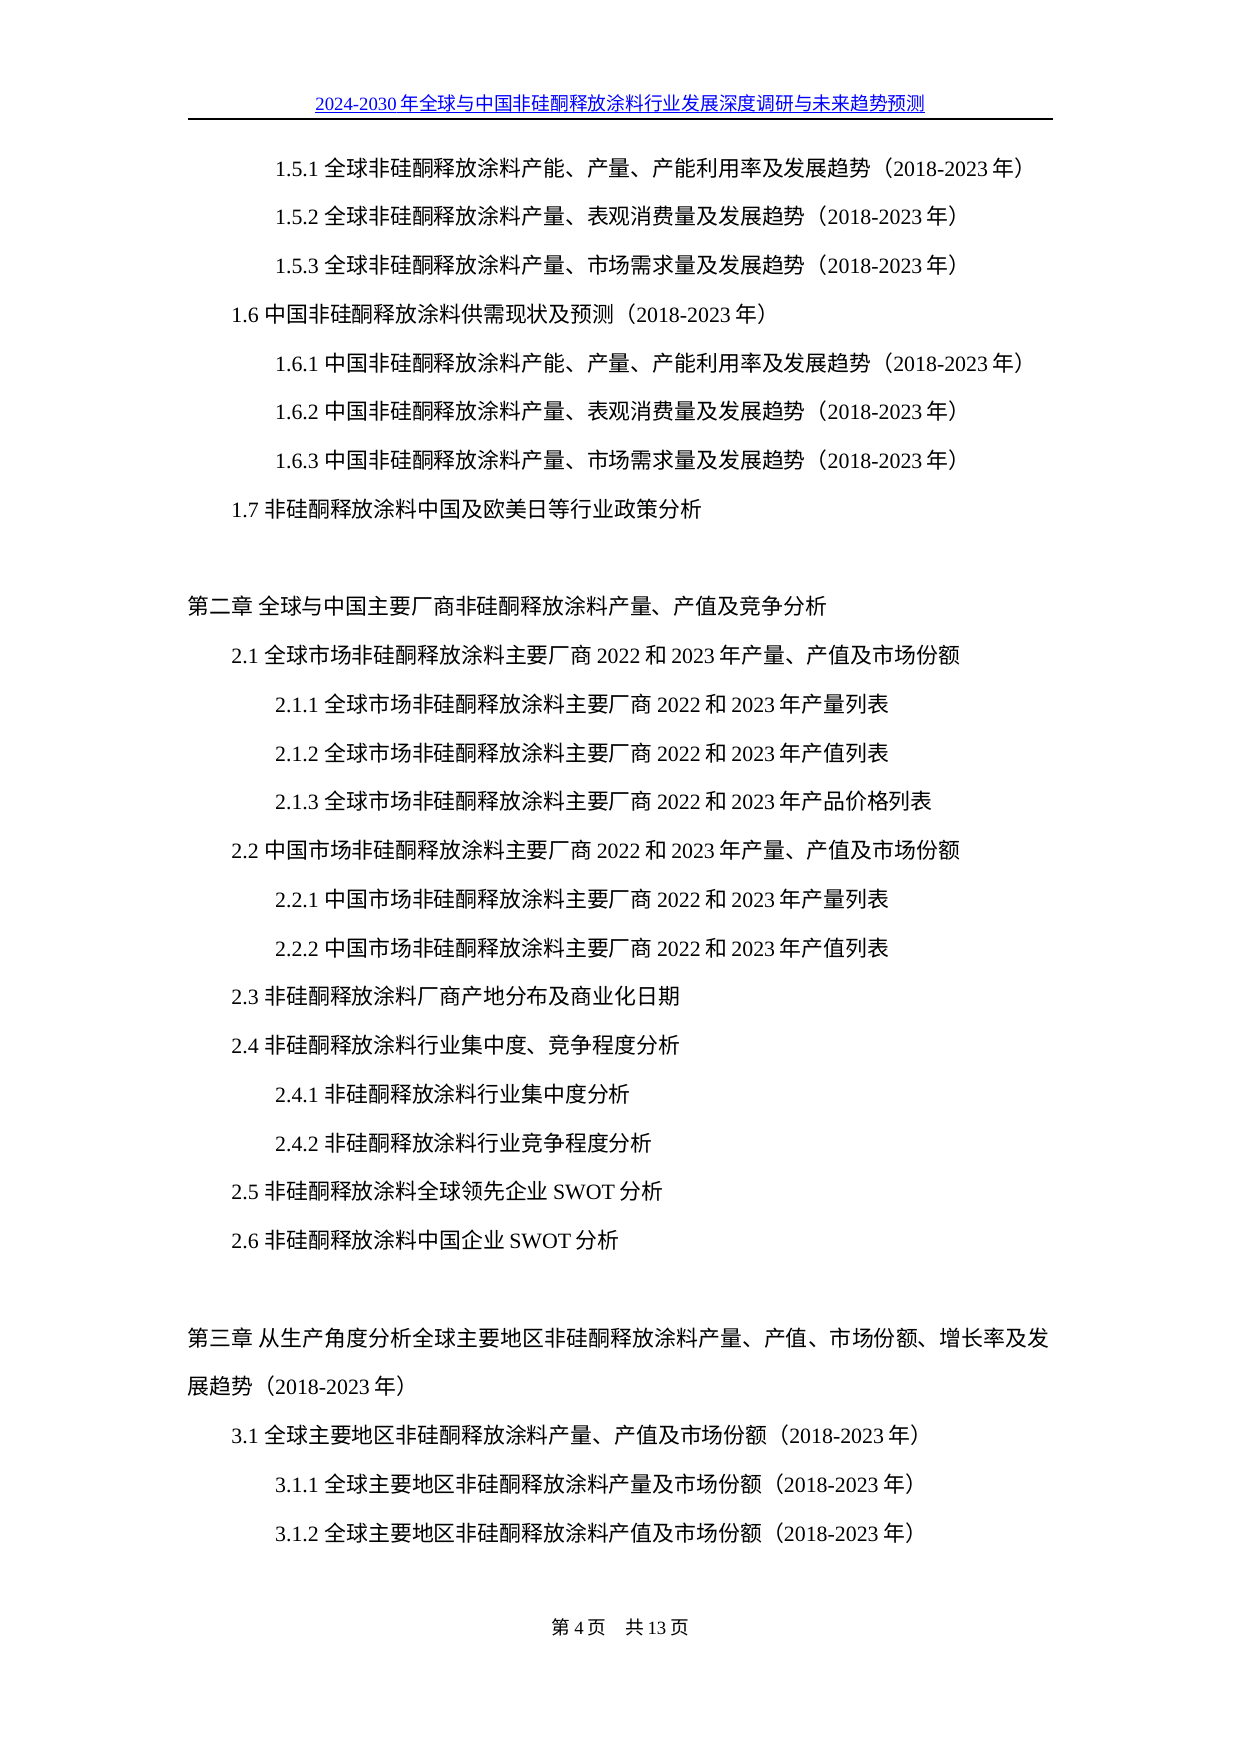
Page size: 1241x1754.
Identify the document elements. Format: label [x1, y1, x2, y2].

text [187, 150, 1053, 1548]
